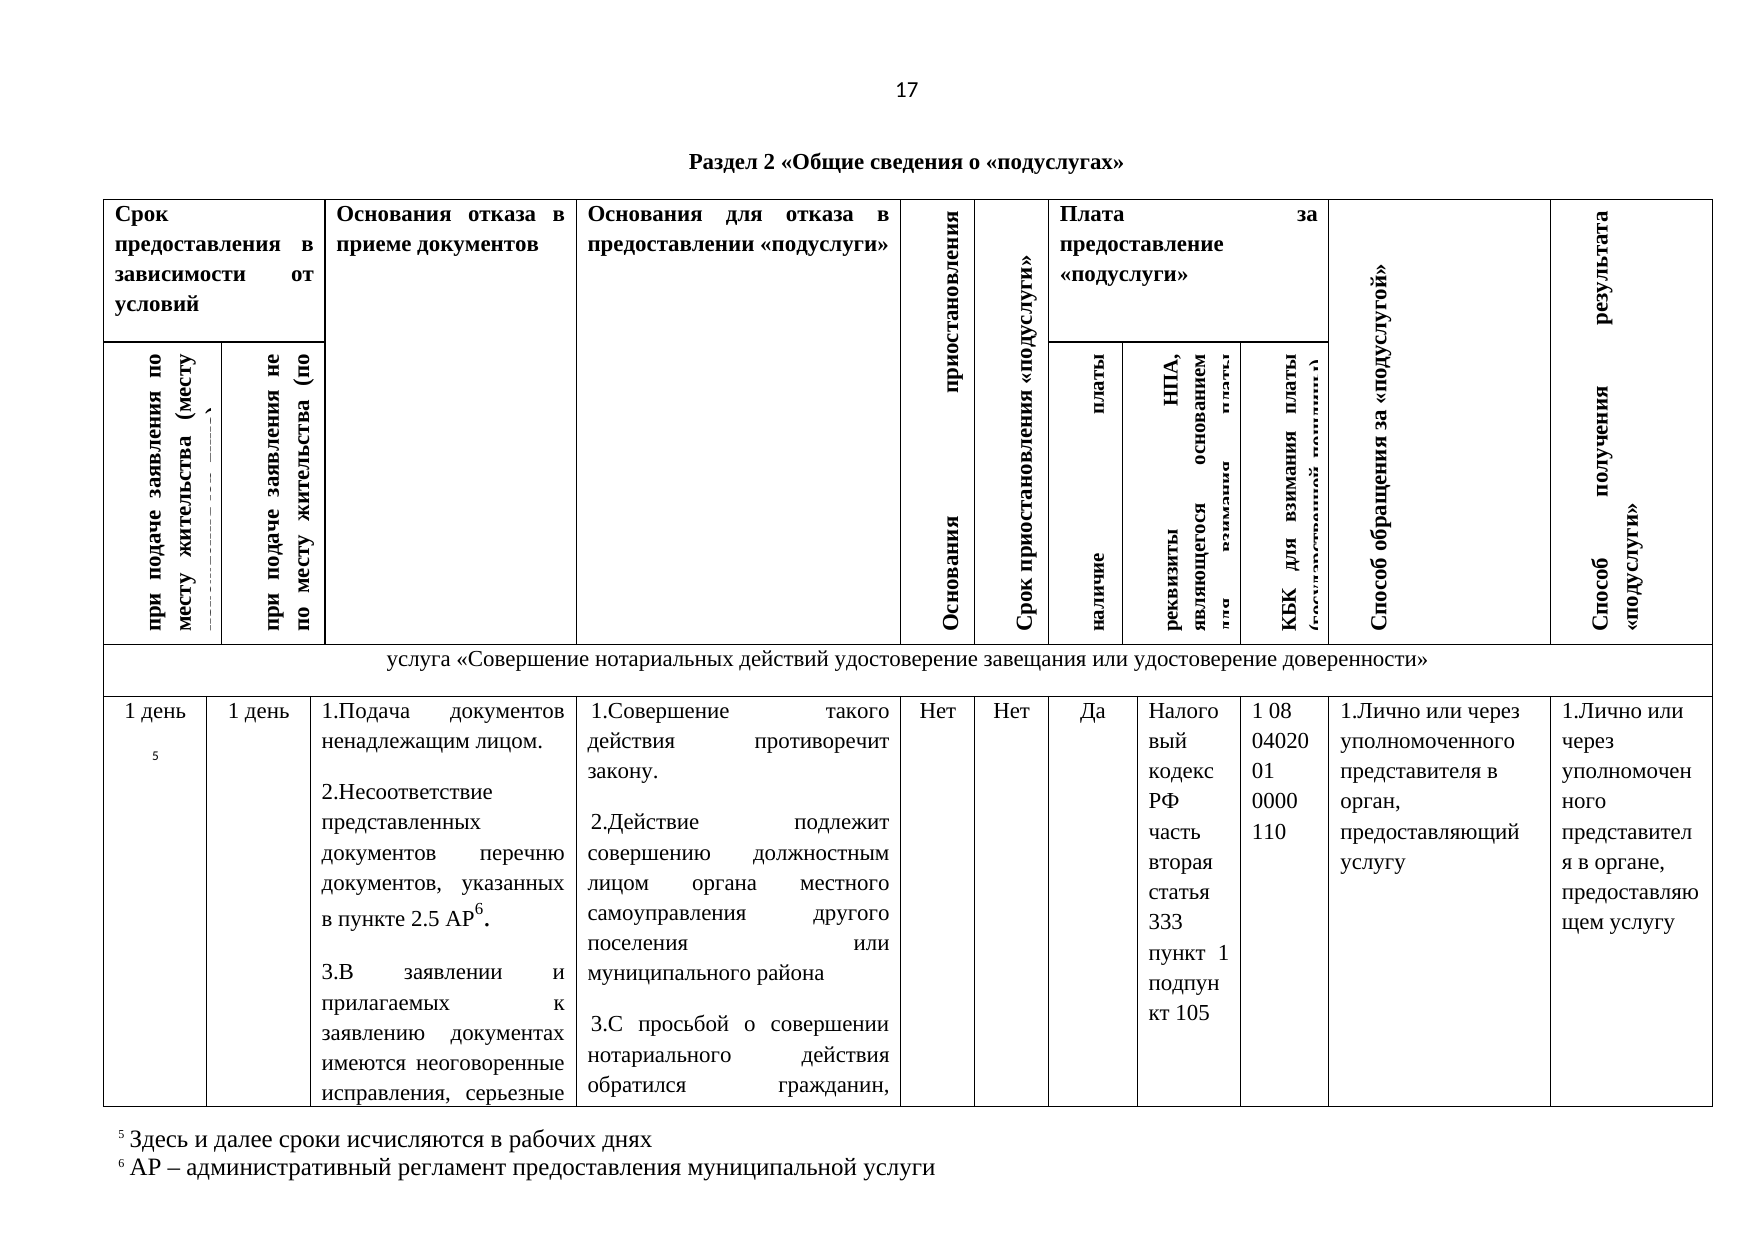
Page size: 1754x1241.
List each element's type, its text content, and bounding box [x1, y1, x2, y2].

table_cell Да [1049, 697, 1137, 1106]
table_header Способ обращения за «подуслугой» [1329, 200, 1550, 644]
table_header Основания отказа в приеме документов [326, 200, 576, 644]
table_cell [577, 697, 900, 1106]
table_header Способ получения результата «подуслуги» [1551, 200, 1712, 644]
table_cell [311, 697, 576, 1106]
table_cell 1 день [207, 697, 310, 1106]
table_header Основания приостановления предоставления «подуслуги» [901, 200, 974, 644]
table_cell наличие платы (государственной пошлины) [1049, 343, 1122, 644]
table_header Плата за предоставление «подуслуги» [1049, 200, 1328, 341]
table_header Срок приостановления «подуслуги» [975, 200, 1048, 644]
table_header Основания для отказа в предоставлении «подуслуги» [577, 200, 900, 644]
table_cell при подаче заявления не по месту жительства (по месту обращения) [222, 343, 324, 644]
table_cell реквизиты НПА, являющегося основанием для взимания платы (государственной пошлины) [1123, 343, 1240, 644]
text Раздел 2 «Общие сведения о «подуслугах» [118, 148, 1695, 174]
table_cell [1551, 697, 1712, 1106]
table_cell Нет [901, 697, 974, 1106]
table_cell при подаче заявления по месту жительства (месту нахождения юр.лица) [104, 343, 221, 644]
table_cell Нет [975, 697, 1048, 1106]
table_cell услуга «Совершение нотариальных действий удостоверение завещания или удостоверение доверенности» [104, 645, 1712, 696]
table_cell КБК для взимания платы (государственной пошлины), в том числе через МФЦ [1241, 343, 1328, 644]
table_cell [1138, 697, 1240, 1106]
table_cell 1 день [104, 697, 206, 1106]
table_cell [1329, 697, 1550, 1106]
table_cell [1241, 697, 1328, 1106]
table_header Срок предоставления в зависимости от условий [104, 200, 324, 341]
